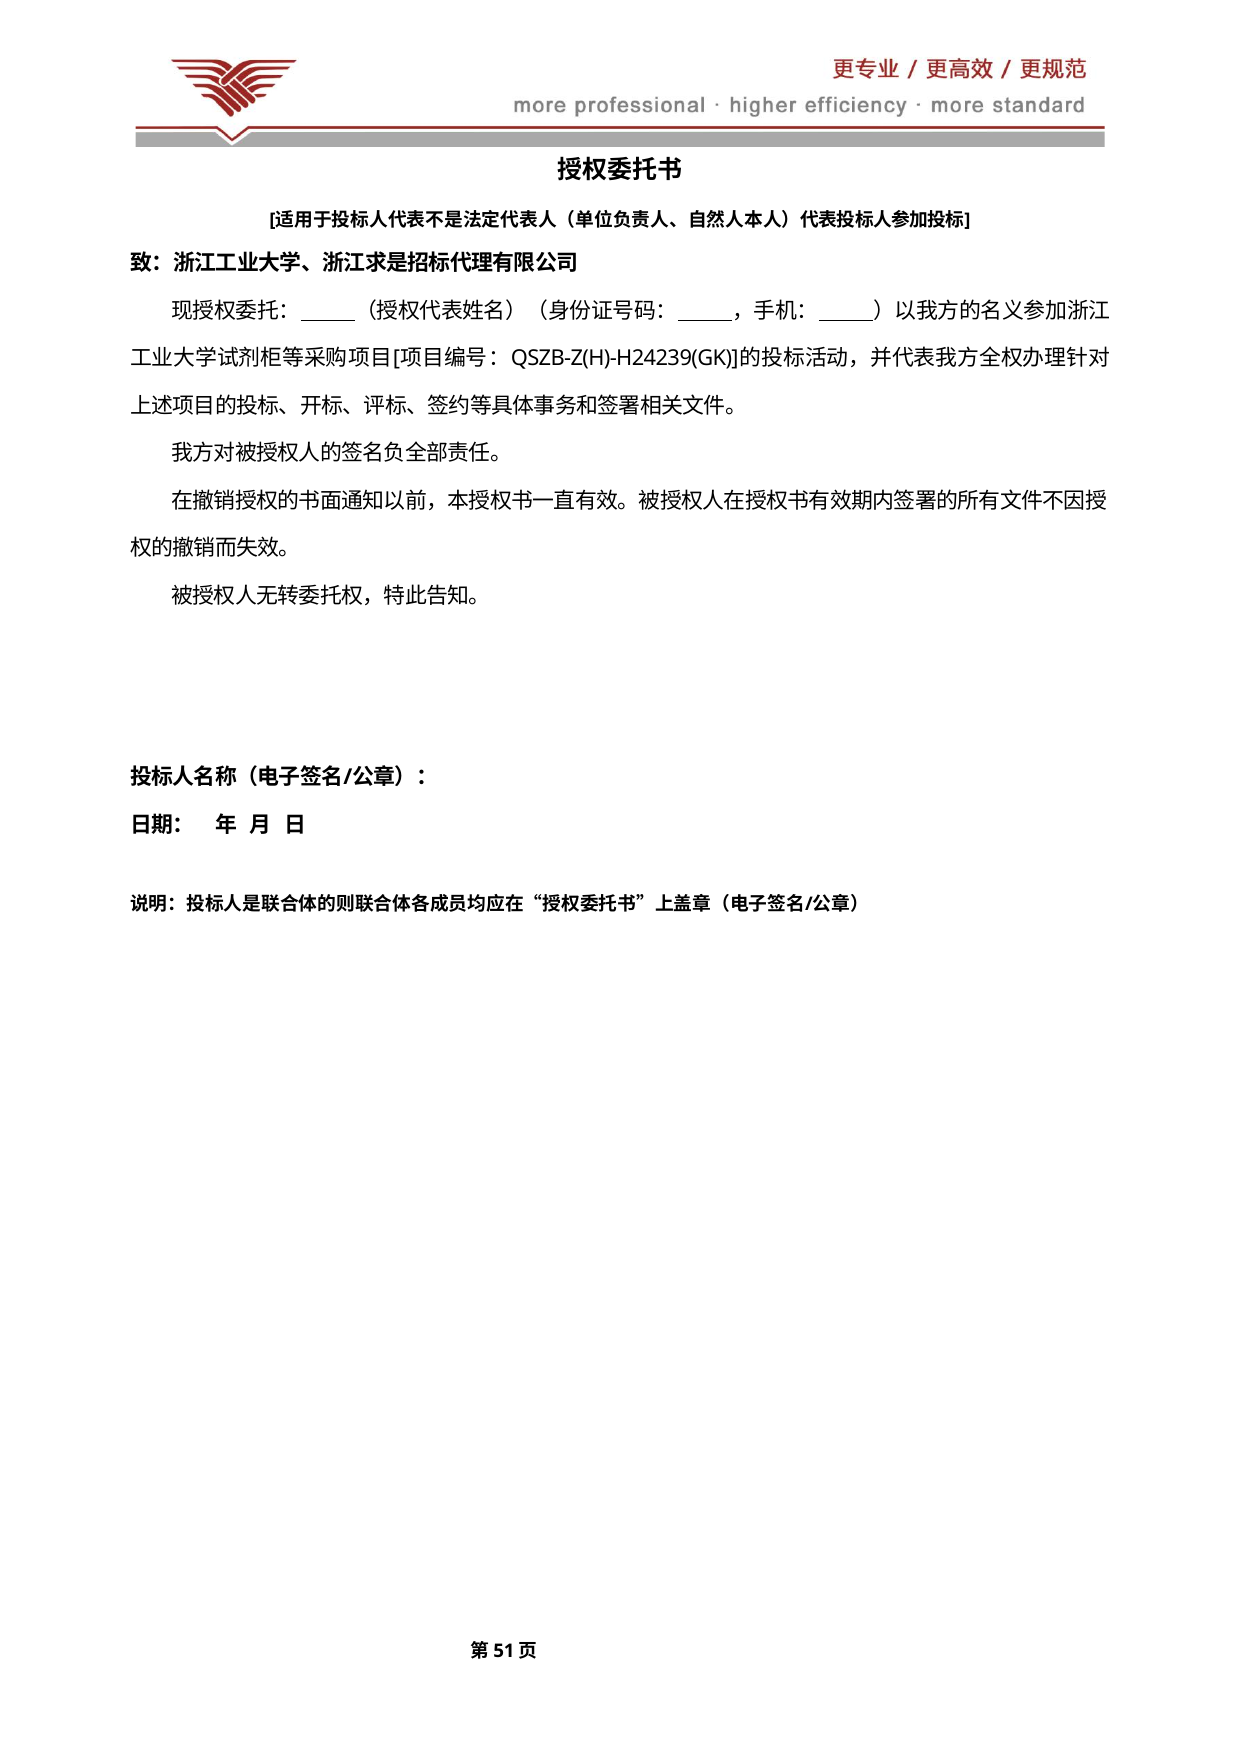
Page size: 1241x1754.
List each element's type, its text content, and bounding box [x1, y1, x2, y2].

text 授权委托书 [130, 150, 1110, 186]
text 投标人名称（电子签名/公章）： [130, 759, 1110, 791]
text 日期： 年 月 日 [130, 807, 1110, 838]
text [适用于投标人代表不是法定代表人（单位负责人、自然人本人）代表投标人参加投标] [130, 204, 1110, 232]
text 我方对被授权人的签名负全部责任。 [130, 435, 1110, 467]
text 在撤销授权的书面通知以前，本授权书一直有效。被授权人在授权书有效期内签署的所有文件不因授权的撤销而失效。 [130, 483, 1110, 562]
text 致：浙江工业大学、浙江求是招标代理有限公司 [130, 245, 1110, 277]
text 说明：投标人是联合体的则联合体各成员均应在“授权委托书”上盖章（电子签名/公章） [130, 888, 1110, 916]
picture [135, 35, 1105, 147]
text 现授权委托： （授权代表姓名）（身份证号码： ，手机： ）以我方的名义参加浙江工业大学试剂柜等采购项目[项目编号：QSZB-Z(H)-H24239(GK)]的投标活动，并代表我方全权办理针对上述项目的投标、开标、评标、签约等具体事务和签署相关文件。 [130, 293, 1110, 419]
text 被授权人无转委托权，特此告知。 [130, 578, 1110, 609]
